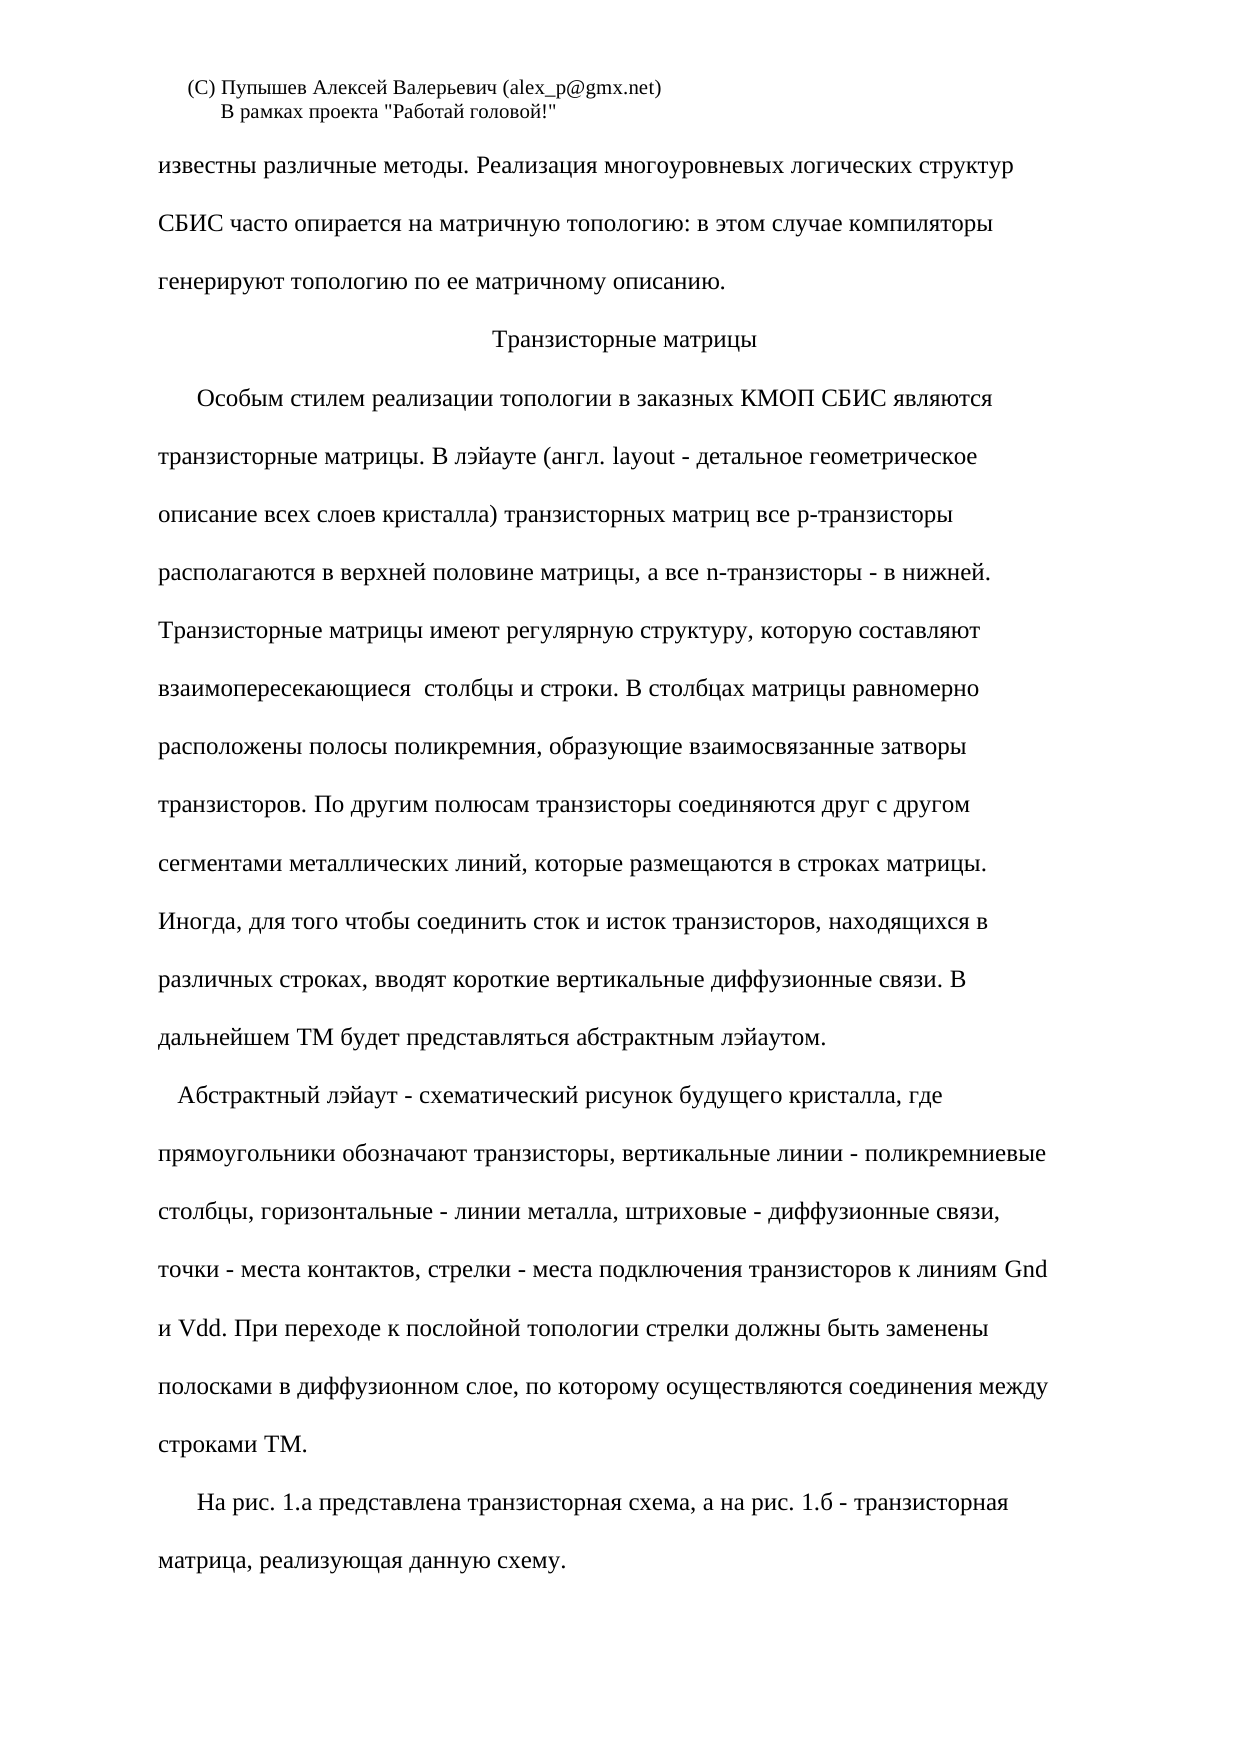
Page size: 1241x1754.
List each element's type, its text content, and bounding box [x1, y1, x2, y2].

text Абстрактный лэйаут - схематический рисунок будущего кристалла, где прямоугольники обозначают транзисторы, вертикальные линии - поликремниевые столбцы, горизонтальные - линии металла, штриховые - диффузионные связи, точки - места контактов, стрелки - места подключения транзисторов к линиям Gnd и Vdd. При переходе к послойной топологии стрелки должны быть заменены полосками в диффузионном слое, по которому осуществляются соединения между строками ТМ. [158, 1080, 1053, 1458]
text Особым стилем реализации топологии в заказных КМОП СБИС являются транзисторные матрицы. В лэйауте (англ. layout - детальное геометрическое описание всех слоев кристалла) транзисторных матриц все p-транзисторы располагаются в верхней половине матрицы, а все n-транзисторы - в нижней. Транзисторные матрицы имеют регулярную структуру, которую составляют взаимопересекающиеся столбцы и строки. В столбцах матрицы равномерно расположены полосы поликремния, образующие взаимосвязанные затворы транзисторов. По другим полюсам транзисторы соединяются друг с другом сегментами металлических линий, которые размещаются в строках матрицы. Иногда, для того чтобы соединить сток и исток транзисторов, находящихся в различных строках, вводят короткие вертикальные диффузионные связи. В дальнейшем ТМ будет представляться абстрактным лэйаутом. [158, 382, 1053, 1051]
text На рис. 1.а представлена транзисторная схема, а на рис. 1.б - транзисторная матрица, реализующая данную схему. [158, 1487, 1053, 1574]
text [158, 150, 1053, 295]
text Транзисторные матрицы [158, 324, 1053, 353]
